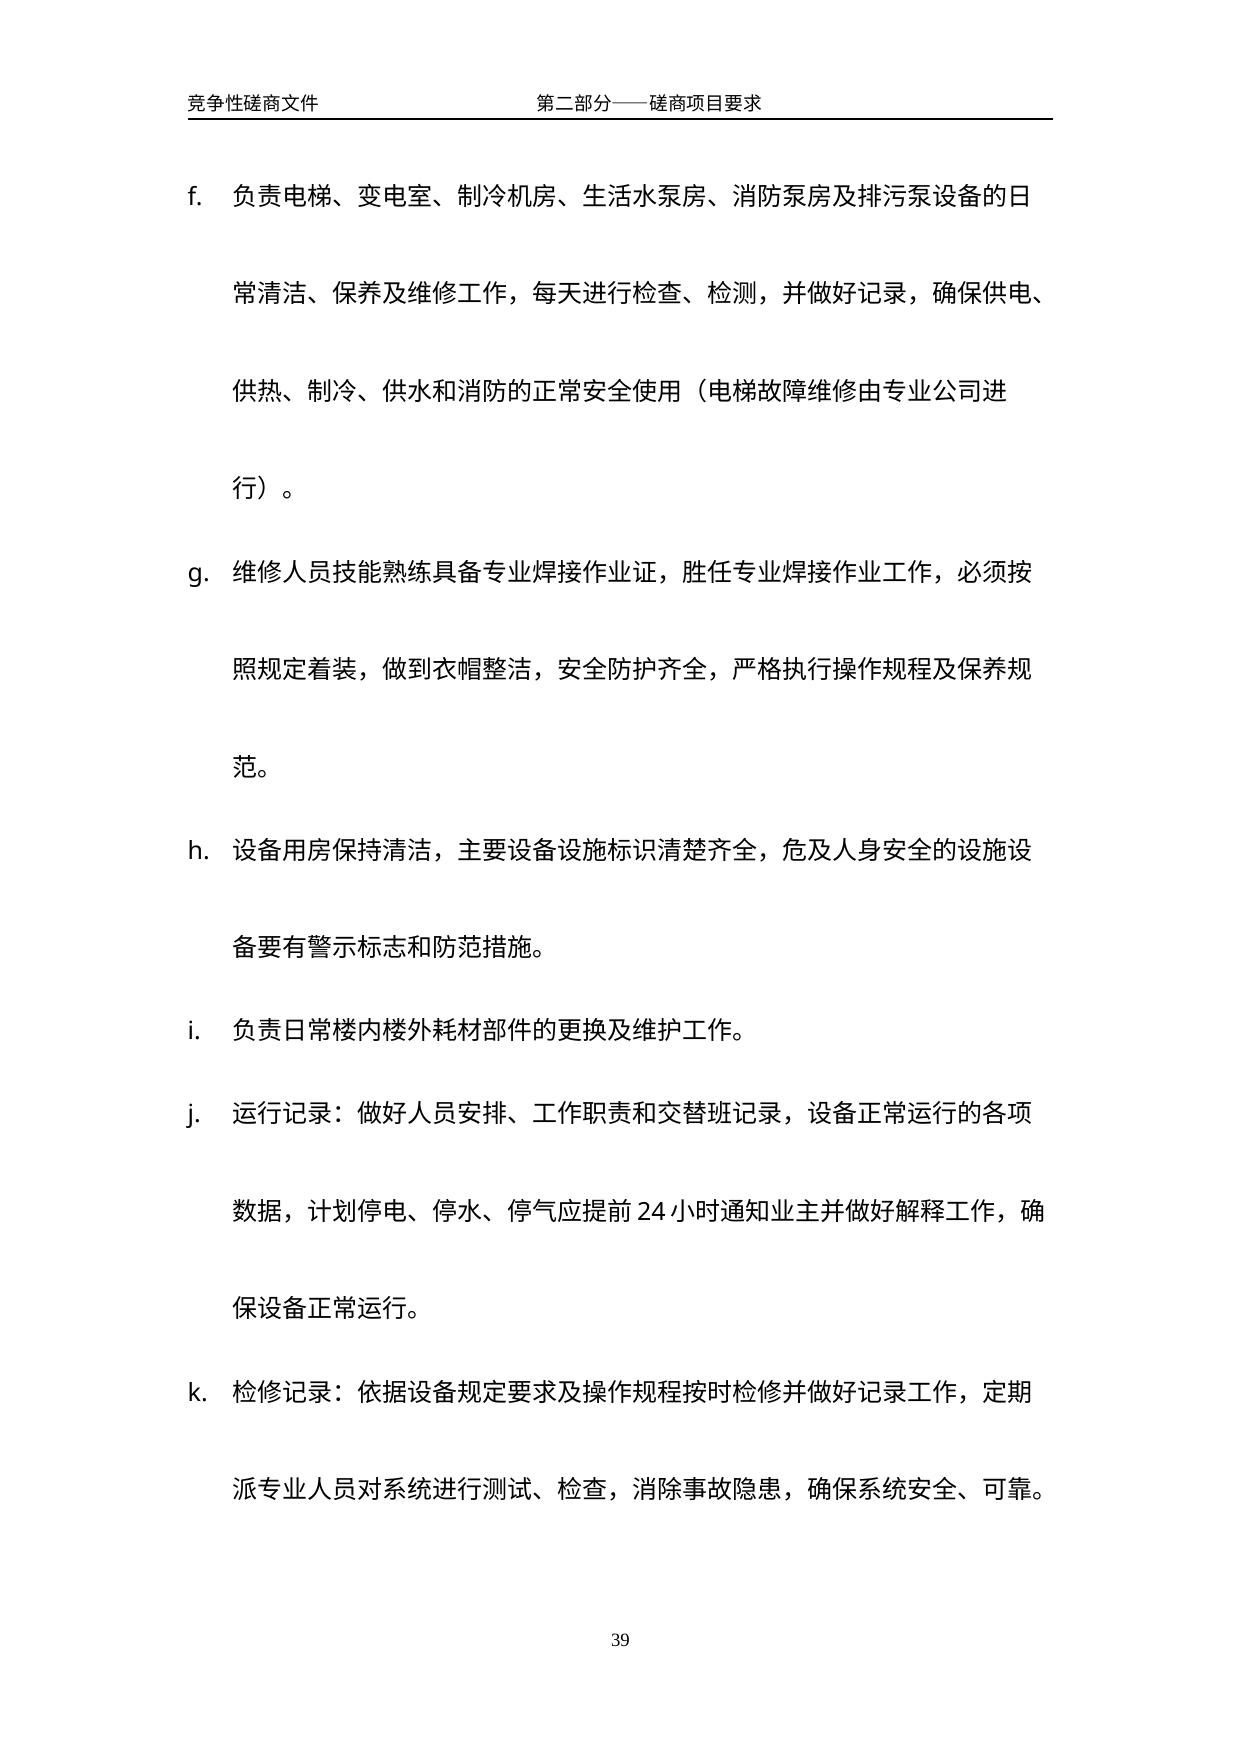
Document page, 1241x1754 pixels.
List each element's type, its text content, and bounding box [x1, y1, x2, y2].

list 负责电梯、变电室、制冷机房、生活水泵房、消防泵房及排污泵设备的日常清洁、保养及维修工作，每天进行检查、检测，并做好记录，确保供电、供热、制冷、供水和消防的正常安全使用（电梯故障维修由专业公司进行）。 [187, 162, 1053, 519]
list 检修记录：依据设备规定要求及操作规程按时检修并做好记录工作，定期派专业人员对系统进行测试、检查，消除事故隐患，确保系统安全、可靠。 [187, 1358, 1053, 1520]
list 设备用房保持清洁，主要设备设施标识清楚齐全，危及人身安全的设施设备要有警示标志和防范措施。 [187, 816, 1053, 978]
list 维修人员技能熟练具备专业焊接作业证，胜任专业焊接作业工作，必须按照规定着装，做到衣帽整洁，安全防护齐全，严格执行操作规程及保养规范。 [187, 538, 1053, 798]
list 负责日常楼内楼外耗材部件的更换及维护工作。 [187, 996, 1053, 1061]
list 运行记录：做好人员安排、工作职责和交替班记录，设备正常运行的各项数据，计划停电、停水、停气应提前24小时通知业主并做好解释工作，确保设备正常运行。 [187, 1079, 1053, 1339]
